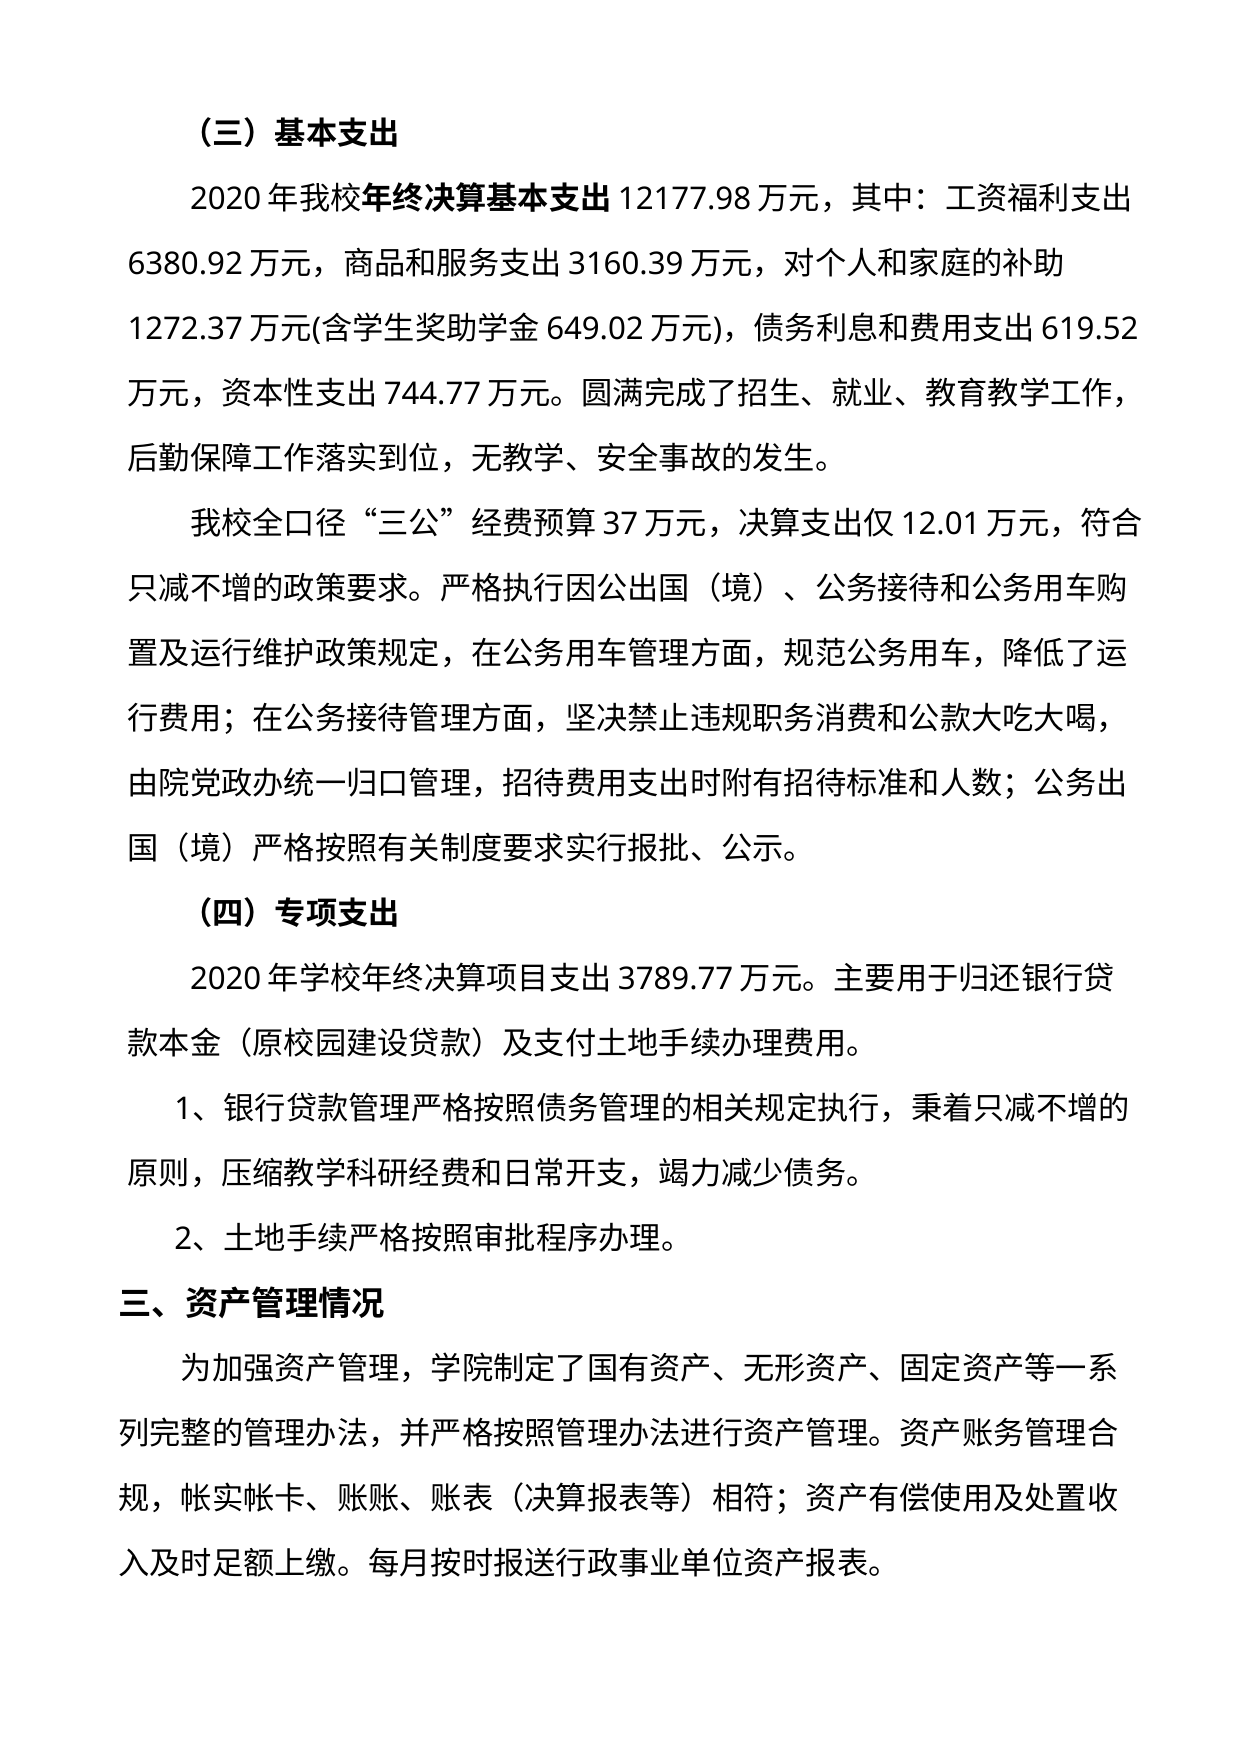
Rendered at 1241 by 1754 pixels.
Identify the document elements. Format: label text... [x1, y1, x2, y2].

text （四）专项支出 [118, 878, 1145, 943]
text 为加强资产管理，学院制定了国有资产、无形资产、固定资产等一系列完整的管理办法，并严格按照管理办法进行资产管理。资产账务管理合规，帐实帐卡、账账、账表（决算报表等）相符；资产有偿使用及处置收入及时足额上缴。每月按时报送行政事业单位资产报表。 [118, 1333, 1134, 1593]
text 2020年我校年终决算基本支出12177.98万元，其中：工资福利支出6380.92万元，商品和服务支出3160.39万元，对个人和家庭的补助1272.37万元(含学生奖助学金649.02万元)，债务利息和费用支出619.52万元，资本性支出744.77万元。圆满完成了招生、就业、教育教学工作，后勤保障工作落实到位，无教学、安全事故的发生。 [127, 163, 1145, 488]
text 1、银行贷款管理严格按照债务管理的相关规定执行，秉着只减不增的原则，压缩教学科研经费和日常开支，竭力减少债务。 [127, 1073, 1145, 1203]
text 三、资产管理情况 [118, 1268, 1134, 1333]
text 2、土地手续严格按照审批程序办理。 [127, 1203, 1145, 1268]
text 2020年学校年终决算项目支出3789.77万元。主要用于归还银行贷款本金（原校园建设贷款）及支付土地手续办理费用。 [127, 943, 1145, 1073]
text （三）基本支出 [181, 98, 1134, 163]
text 我校全口径“三公”经费预算37万元，决算支出仅12.01万元，符合只减不增的政策要求。严格执行因公出国（境）、公务接待和公务用车购置及运行维护政策规定，在公务用车管理方面，规范公务用车，降低了运行费用；在公务接待管理方面，坚决禁止违规职务消费和公款大吃大喝，由院党政办统一归口管理，招待费用支出时附有招待标准和人数；公务出国（境）严格按照有关制度要求实行报批、公示。 [127, 488, 1145, 878]
